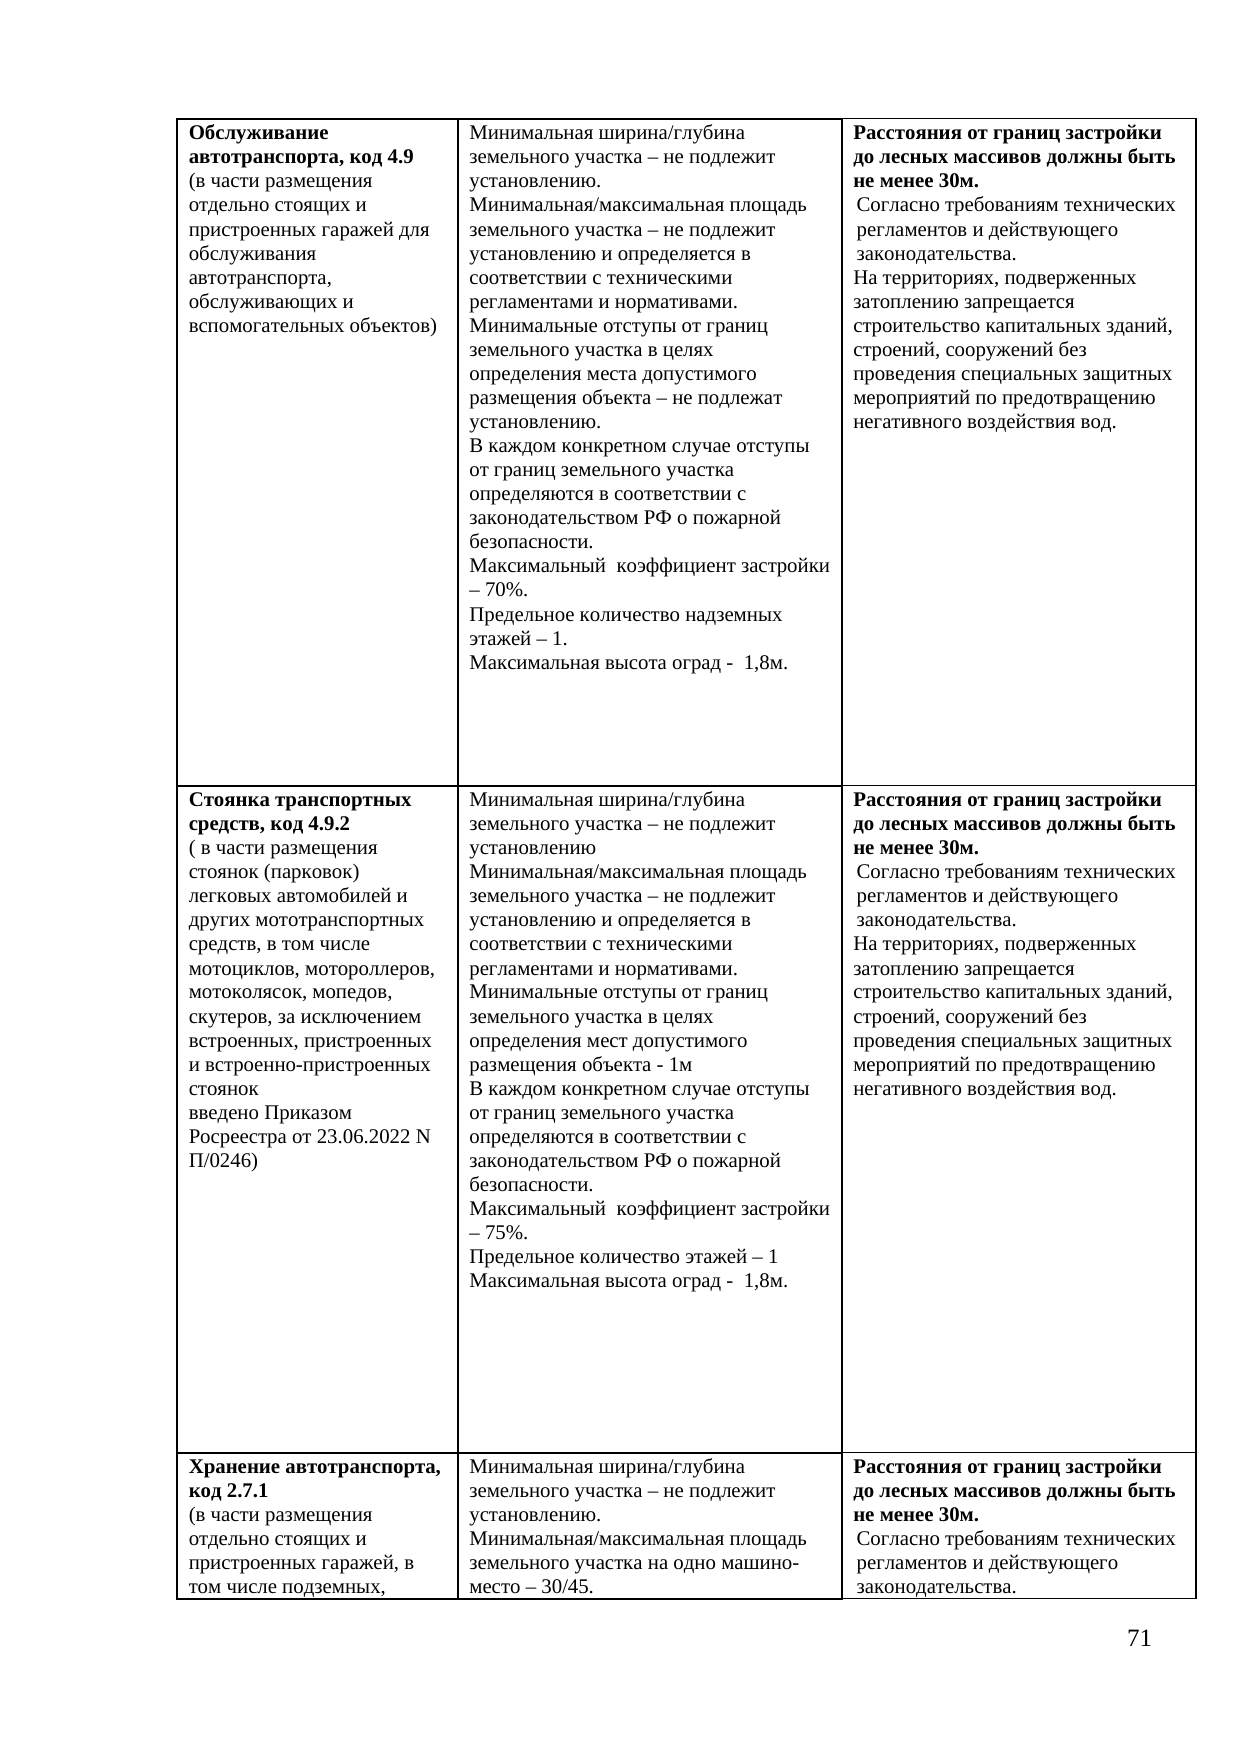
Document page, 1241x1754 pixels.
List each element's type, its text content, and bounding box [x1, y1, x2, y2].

table_cell Минимальная ширина/глубина земельного участка – не подлежит установлению. Минимальная/максимальная площадь земельного участка – не подлежит установлению и определяется в соответствии с техническими регламентами и нормативами. Минимальные отступы от границ земельного участка в целях определения места допустимого размещения объекта – не подлежат установлению. В каждом конкретном случае отступы от границ земельного участка определяются в соответствии с законодательством РФ о пожарной безопасности. Максимальный коэффициент застройки – 70%. Предельное количество надземных этажей – 1. Максимальная высота оград - 1,8м. [459, 120, 841, 785]
table_cell Минимальная ширина/глубина земельного участка – не подлежит установлению Минимальная/максимальная площадь земельного участка – не подлежит установлению и определяется в соответствии с техническими регламентами и нормативами. Минимальные отступы от границ земельного участка в целях определения мест допустимого размещения объекта - 1м В каждом конкретном случае отступы от границ земельного участка определяются в соответствии с законодательством РФ о пожарной безопасности. Максимальный коэффициент застройки – 75%. Предельное количество этажей – 1 Максимальная высота оград - 1,8м. [459, 787, 841, 1452]
table_cell Обслуживание автотранспорта, код 4.9 (в части размещения отдельно стоящих и пристроенных гаражей для обслуживания автотранспорта, обслуживающих и вспомогательных объектов) [178, 120, 457, 785]
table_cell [178, 1454, 457, 1598]
table_cell Стоянка транспортных средств, код 4.9.2 ( в части размещения стоянок (парковок) легковых автомобилей и других мототранспортных средств, в том числе мотоциклов, мотороллеров, мотоколясок, мопедов, скутеров, за исключением встроенных, пристроенных и встроенно-пристроенных стоянок введено Приказом Росреестра от 23.06.2022 N П/0246) [178, 787, 457, 1452]
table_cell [459, 1454, 841, 1598]
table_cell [843, 1453, 1195, 1598]
